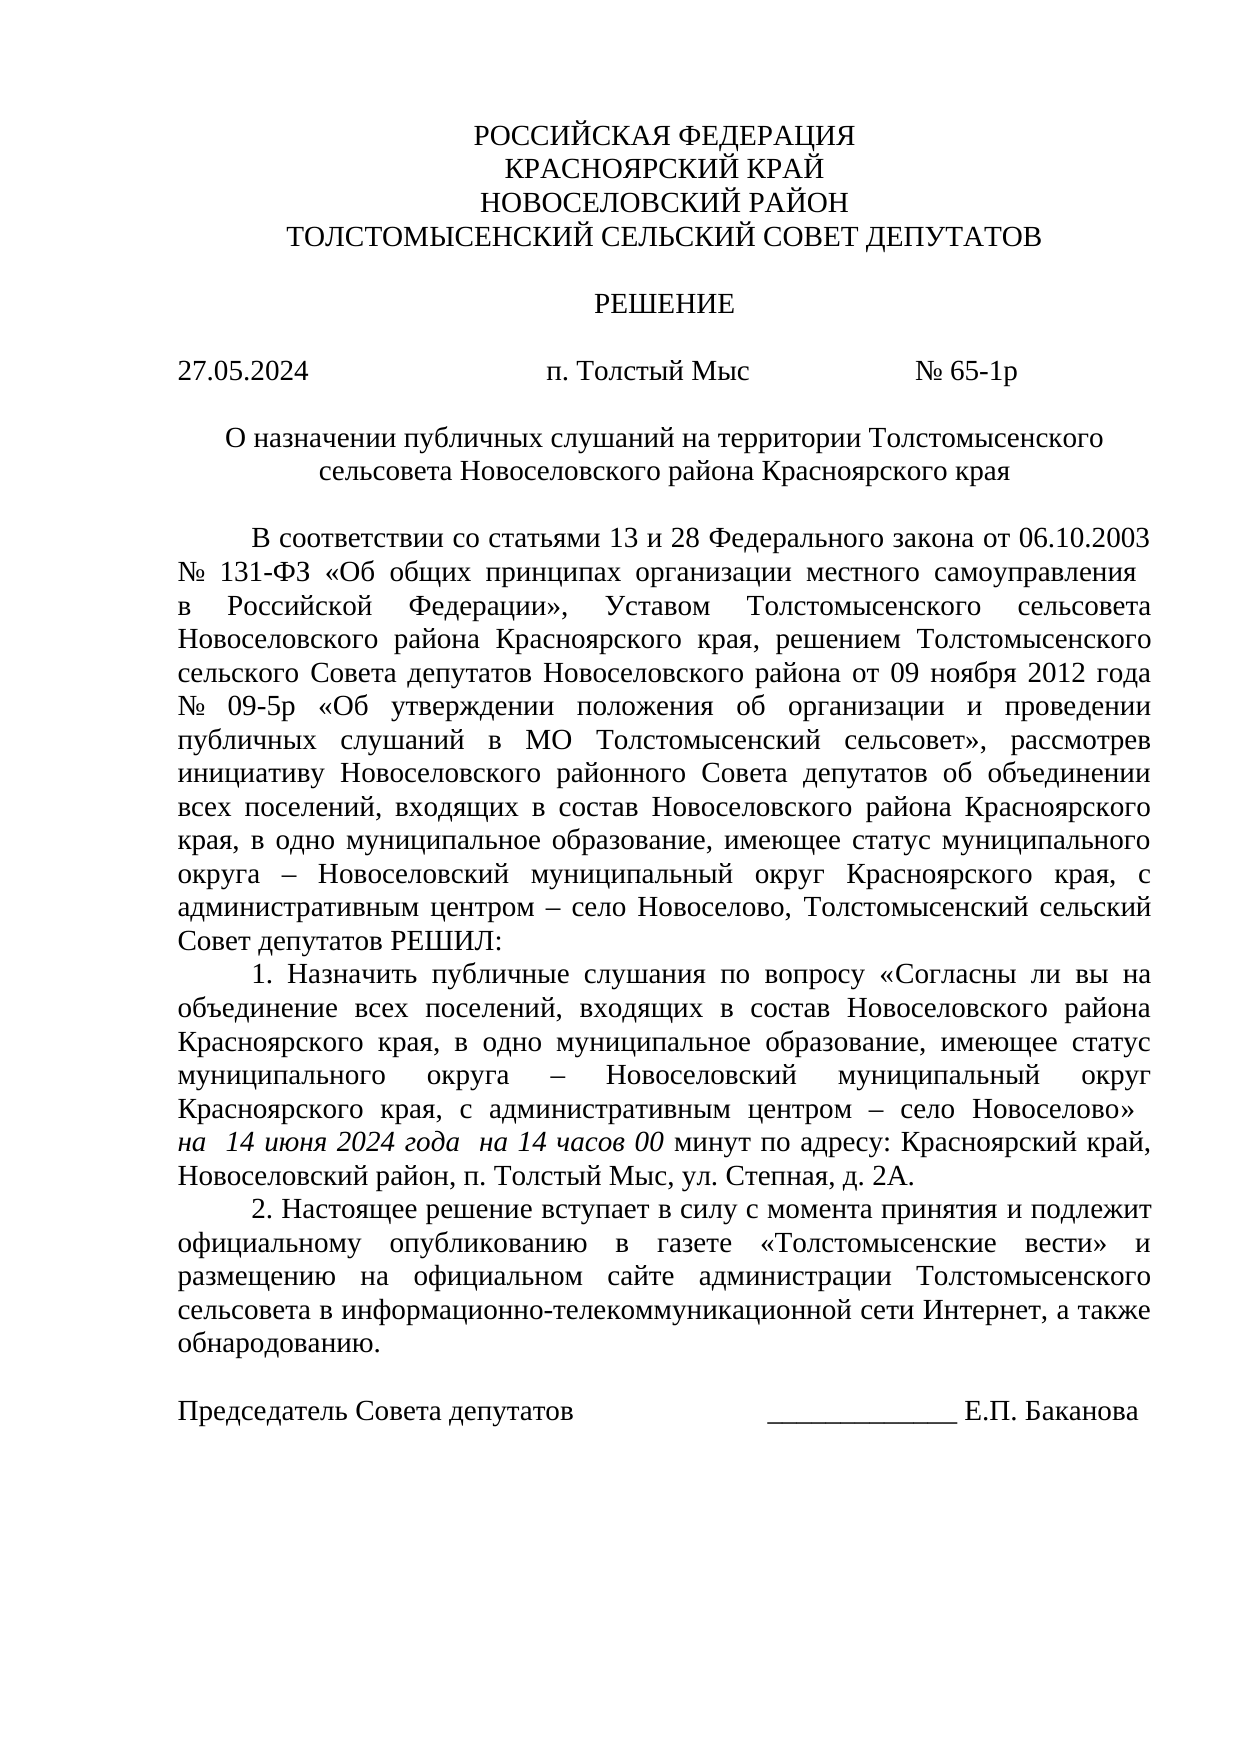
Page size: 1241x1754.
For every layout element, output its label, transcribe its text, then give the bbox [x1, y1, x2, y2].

text РОССИЙСКАЯ ФЕДЕРАЦИЯ [177, 118, 1152, 152]
text Председатель Совета депутатов _____________ Е.П. Баканова [177, 1393, 1152, 1426]
text ТОЛСТОМЫСЕНСКИЙ СЕЛЬСКИЙ СОВЕТ ДЕПУТАТОВ [177, 219, 1152, 252]
text 2. Настоящее решение вступает в силу с момента принятия и подлежит официальному опубликованию в газете «Толстомысенские вести» и размещению на официальном сайте администрации Толстомысенского сельсовета в информационно-телекоммуникационной сети Интернет, а также обнародованию. [177, 1191, 1152, 1359]
text 27.05.2024 п. Толстый Мыс № 65-1р [177, 353, 1152, 386]
text КРАСНОЯРСКИЙ КРАЙ [177, 152, 1152, 185]
text В соответствии со статьями 13 и 28 Федерального закона от 06.10.2003 № 131-ФЗ «Об общих принципах организации местного самоуправления в Российской Федерации», Уставом Толстомысенского сельсовета Новоселовского района Красноярского края, решением Толстомысенского сельского Совета депутатов Новоселовского района от 09 ноября 2012 года № 09-5р «Об утверждении положения об организации и проведении публичных слушаний в МО Толстомысенский сельсовет», рассмотрев инициативу Новоселовского районного Совета депутатов об объединении всех поселений, входящих в состав Новоселовского района Красноярского края, в одно муниципальное образование, имеющее статус муниципального округа – Новоселовский муниципальный округ Красноярского края, с административным центром – село Новоселово, Толстомысенский сельский Совет депутатов РЕШИЛ: [177, 521, 1152, 957]
text 1. Назначить публичные слушания по вопросу «Согласны ли вы на объединение всех поселений, входящих в состав Новоселовского района Красноярского края, в одно муниципальное образование, имеющее статус муниципального округа – Новоселовский муниципальный округ Красноярского края, с административным центром – село Новоселово» на 14 июня 2024 года на 14 часов 00 минут по адресу: Красноярский край, Новоселовский район, п. Толстый Мыс, ул. Степная, д. 2А. [177, 957, 1152, 1191]
text РЕШЕНИЕ [177, 286, 1152, 319]
text НОВОСЕЛОВСКИЙ РАЙОН [177, 185, 1152, 219]
text О назначении публичных слушаний на территории Толстомысенского сельсовета Новоселовского района Красноярского края [177, 420, 1152, 487]
